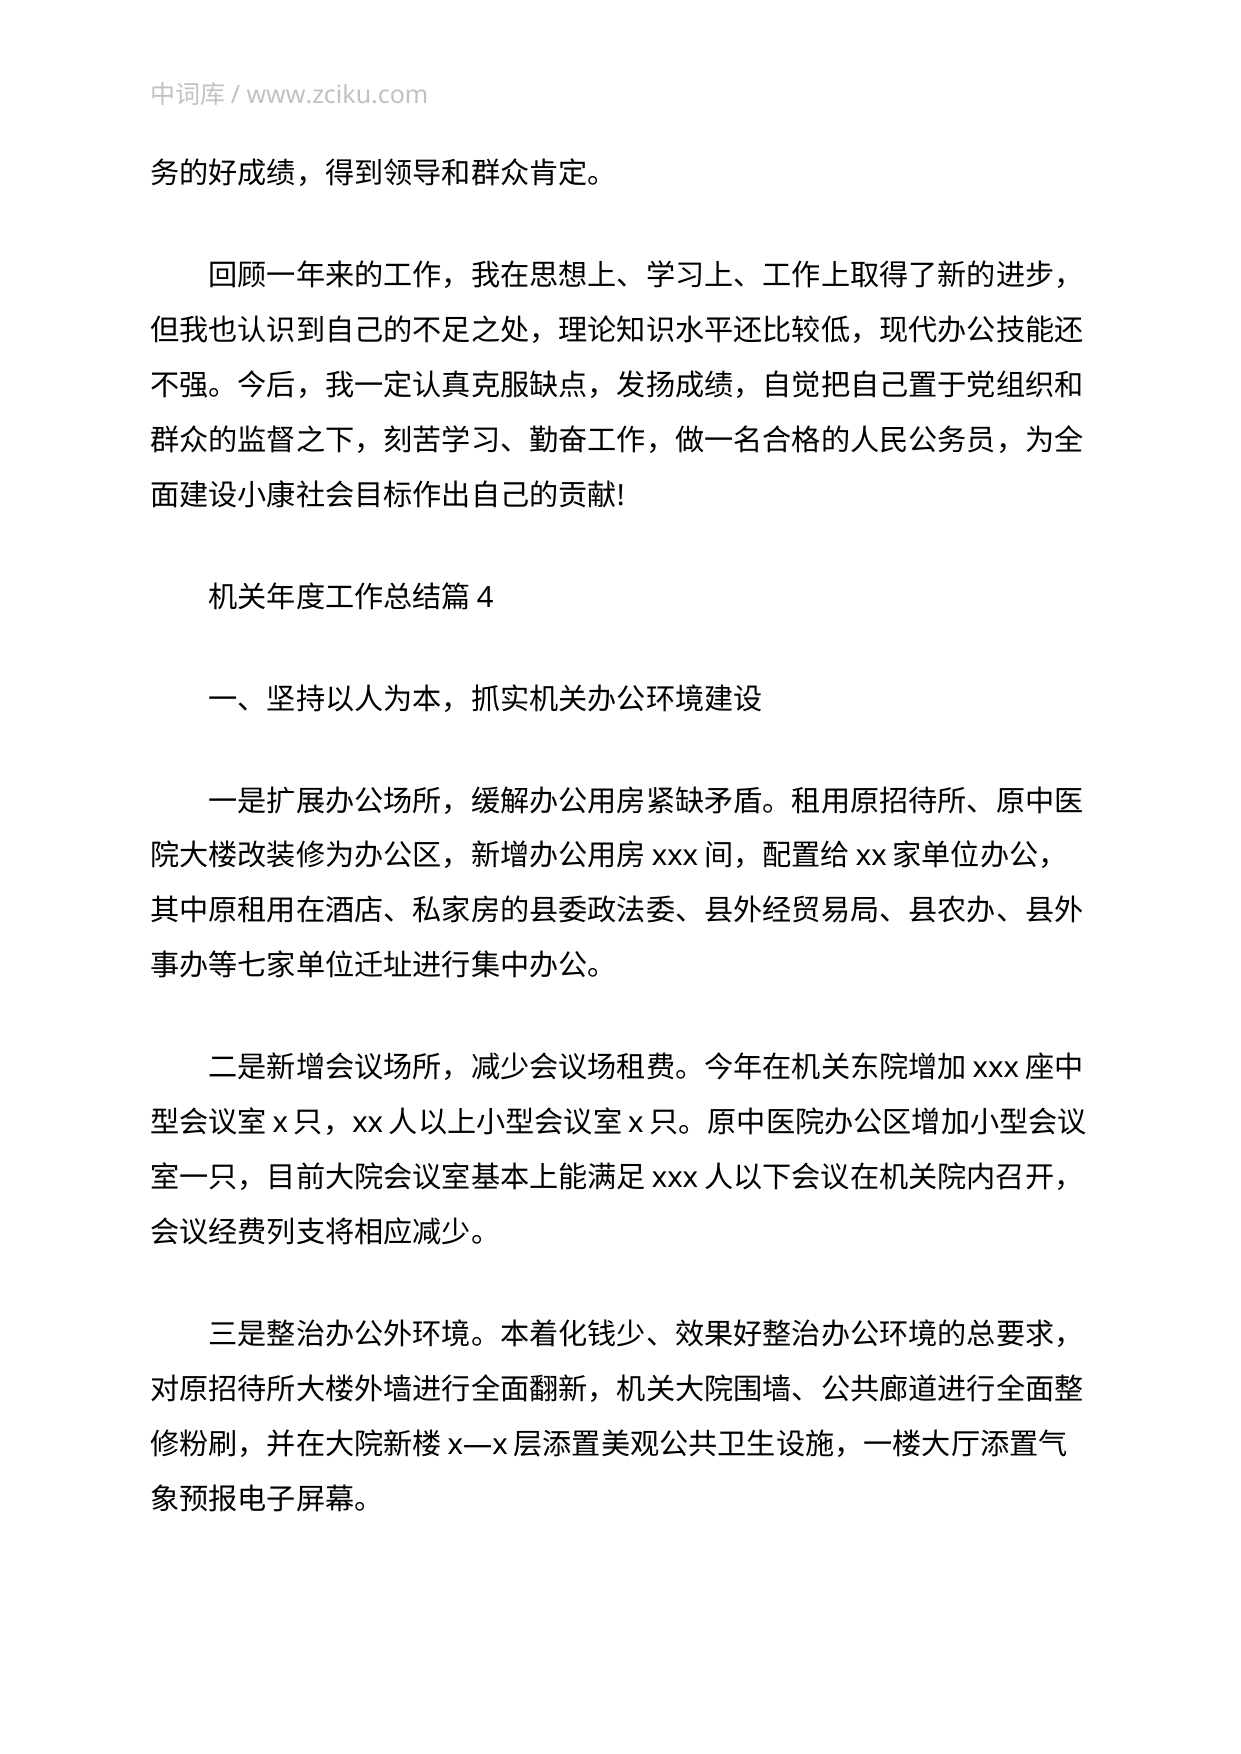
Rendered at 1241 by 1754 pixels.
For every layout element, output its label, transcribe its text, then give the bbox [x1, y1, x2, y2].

text 机关年度工作总结篇4 [150, 573, 1090, 616]
text 回顾一年来的工作，我在思想上、学习上、工作上取得了新的进步，但我也认识到自己的不足之处，理论知识水平还比较低，现代办公技能还不强。今后，我一定认真克服缺点，发扬成绩，自觉把自己置于党组织和群众的监督之下，刻苦学习、勤奋工作，做一名合格的人民公务员，为全面建设小康社会目标作出自己的贡献! [150, 252, 1090, 514]
text 一、坚持以人为本，抓实机关办公环境建设 [150, 675, 1090, 718]
text 二是新增会议场所，减少会议场租费。今年在机关东院增加xxx座中型会议室x只，xx人以上小型会议室x只。原中医院办公区增加小型会议室一只，目前大院会议室基本上能满足xxx人以下会议在机关院内召开，会议经费列支将相应减少。 [150, 1044, 1090, 1251]
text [150, 150, 1090, 192]
text 一是扩展办公场所，缓解办公用房紧缺矛盾。租用原招待所、原中医院大楼改装修为办公区，新增办公用房xxx间，配置给xx家单位办公，其中原租用在酒店、私家房的县委政法委、县外经贸易局、县农办、县外事办等七家单位迁址进行集中办公。 [150, 777, 1090, 984]
text 三是整治办公外环境。本着化钱少、效果好整治办公环境的总要求，对原招待所大楼外墙进行全面翻新，机关大院围墙、公共廊道进行全面整修粉刷，并在大院新楼x—x层添置美观公共卫生设施，一楼大厅添置气象预报电子屏幕。 [150, 1310, 1090, 1517]
